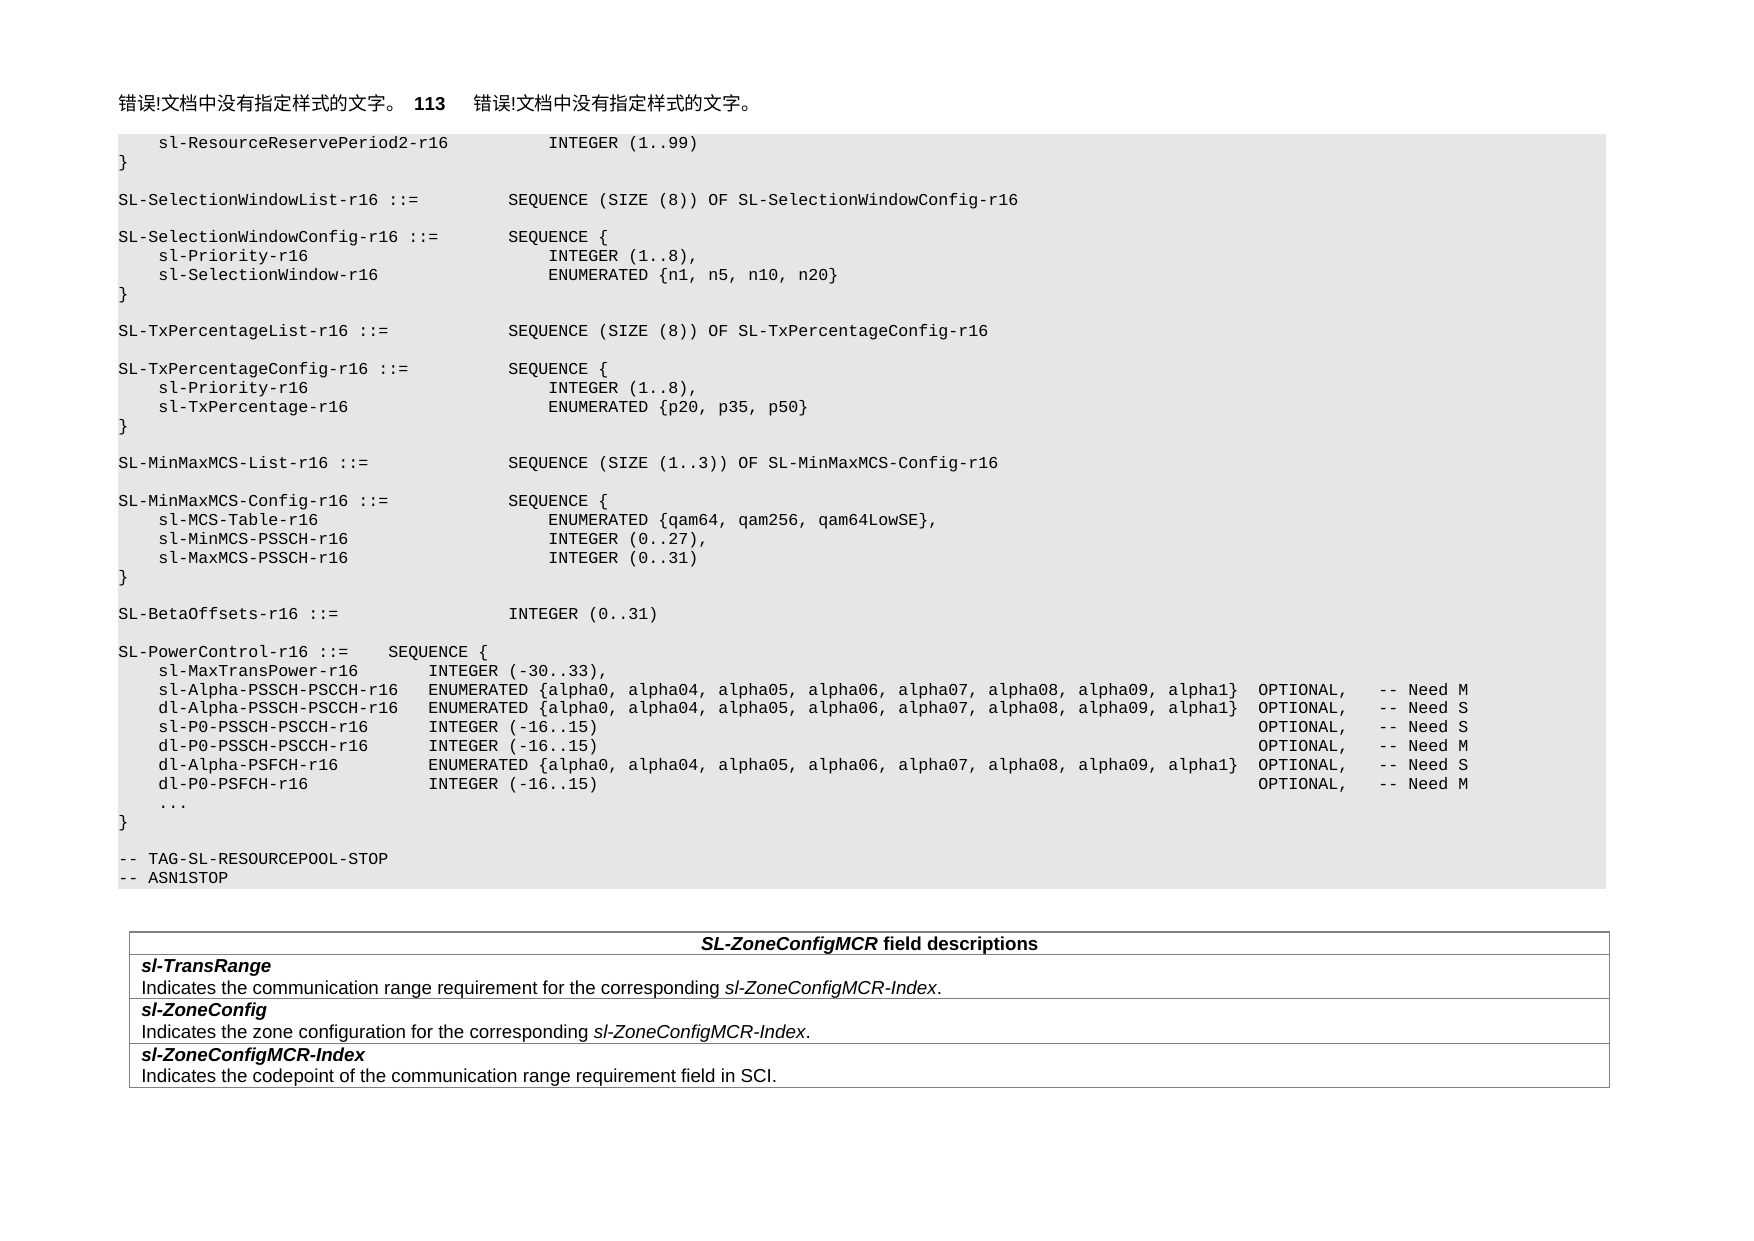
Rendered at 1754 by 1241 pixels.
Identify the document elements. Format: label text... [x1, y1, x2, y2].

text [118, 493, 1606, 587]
text } [118, 285, 1606, 304]
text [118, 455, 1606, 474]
text sl-ResourceReservePeriod2-r16 INTEGER (1..99) [118, 134, 1606, 153]
text SL-TxPercentageList-r16 ::= SEQUENCE (SIZE (8)) OF SL-TxPercentageConfig-r16 [118, 323, 1606, 342]
text sl-Priority-r16 INTEGER (1..8), [118, 248, 1606, 266]
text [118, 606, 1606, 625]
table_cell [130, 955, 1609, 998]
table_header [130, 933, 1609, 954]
text sl-SelectionWindow-r16 ENUMERATED {n1, n5, n10, n20} [118, 266, 1606, 285]
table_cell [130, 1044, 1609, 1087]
text SL-SelectionWindowList-r16 ::= SEQUENCE (SIZE (8)) OF SL-SelectionWindowConfig-r16 [118, 191, 1606, 210]
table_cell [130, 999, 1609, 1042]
text SL-SelectionWindowConfig-r16 ::= SEQUENCE { [118, 229, 1606, 248]
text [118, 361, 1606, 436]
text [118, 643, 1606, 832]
text } [118, 153, 1606, 172]
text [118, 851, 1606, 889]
